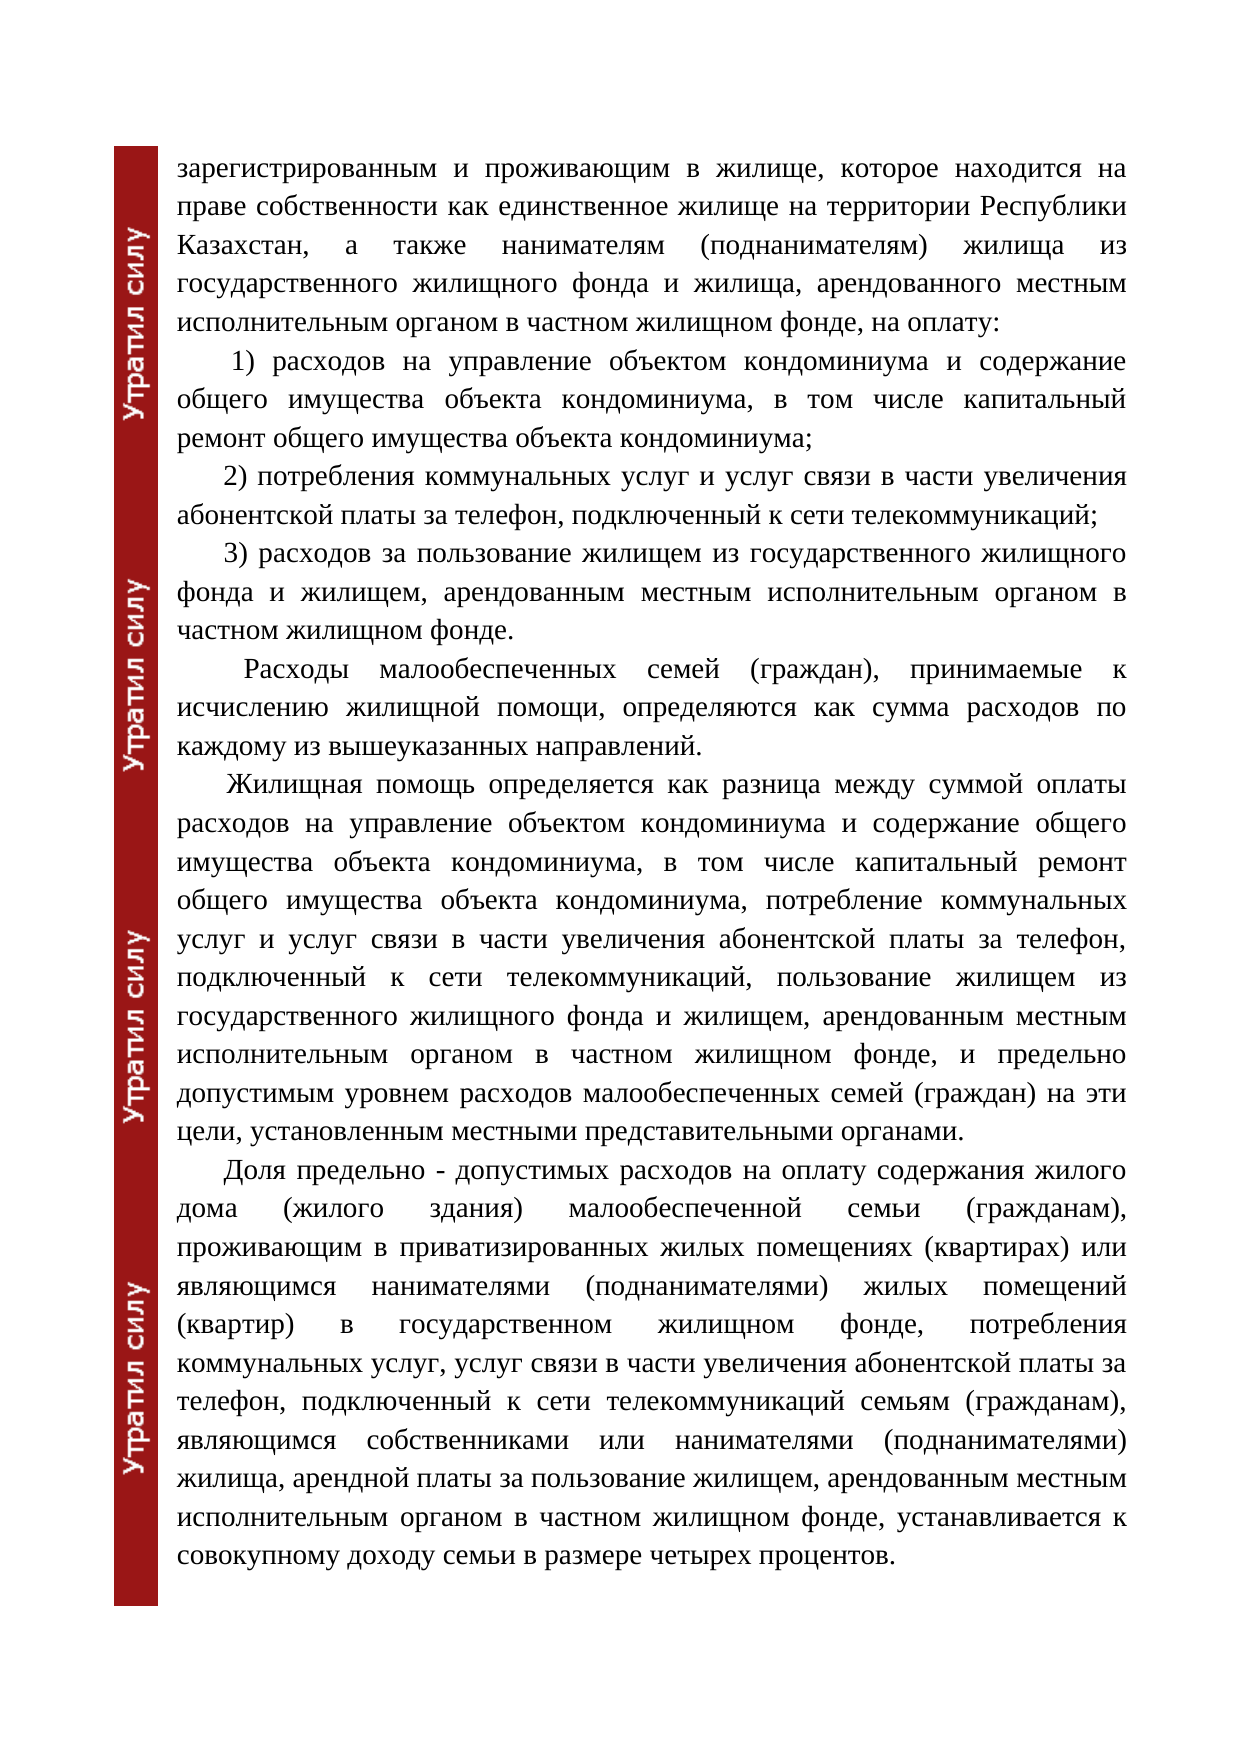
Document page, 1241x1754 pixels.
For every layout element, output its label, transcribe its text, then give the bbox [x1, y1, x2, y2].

picture [114, 1147, 158, 1152]
text 1) расходов на управление объектом кондоминиума и содержание общего имущества объекта кондоминиума, в том числе капитальный ремонт общего имущества объекта кондоминиума; [112, 343, 1128, 453]
picture [114, 530, 158, 535]
picture [114, 1571, 158, 1606]
picture [114, 146, 158, 150]
picture [114, 453, 158, 458]
picture [114, 338, 158, 343]
text 2) потребления коммунальных услуг и услуг связи в части увеличения абонентской платы за телефон, подключенный к сети телекоммуникаций; [112, 458, 1128, 530]
text Жилищная помощь определяется как разница между суммой оплаты расходов на управление объектом кондоминиума и содержание общего имущества объекта кондоминиума, в том числе капитальный ремонт общего имущества объекта кондоминиума, потребление коммунальных услуг и услуг связи в части увеличения абонентской платы за телефон, подключенный к сети телекоммуникаций, пользование жилищем из государственного жилищного фонда и жилищем, арендованным местным исполнительным органом в частном жилищном фонде, и предельно допустимым уровнем расходов малообеспеченных семей (граждан) на эти цели, установленным местными представительными органами. [112, 767, 1128, 1147]
picture [114, 762, 158, 767]
text 3) расходов за пользование жилищем из государственного жилищного фонда и жилищем, арендованным местным исполнительным органом в частном жилищном фонде. [112, 535, 1128, 646]
text Доля предельно - допустимых расходов на оплату содержания жилого дома (жилого здания) малообеспеченной семьи (гражданам), проживающим в приватизированных жилых помещениях (квартирах) или являющимся нанимателями (поднанимателями) жилых помещений (квартир) в государственном жилищном фонде, потребления коммунальных услуг, услуг связи в части увеличения абонентской платы за телефон, подключенный к сети телекоммуникаций семьям (гражданам), являющимся собственниками или нанимателями (поднанимателями) жилища, арендной платы за пользование жилищем, арендованным местным исполнительным органом в частном жилищном фонде, устанавливается к совокупному доходу семьи в размере четырех процентов. [112, 1152, 1128, 1571]
text Расходы малообеспеченных семей (граждан), принимаемые к исчислению жилищной помощи, определяются как сумма расходов по каждому из вышеуказанных направлений. [112, 651, 1128, 762]
picture [114, 646, 158, 651]
